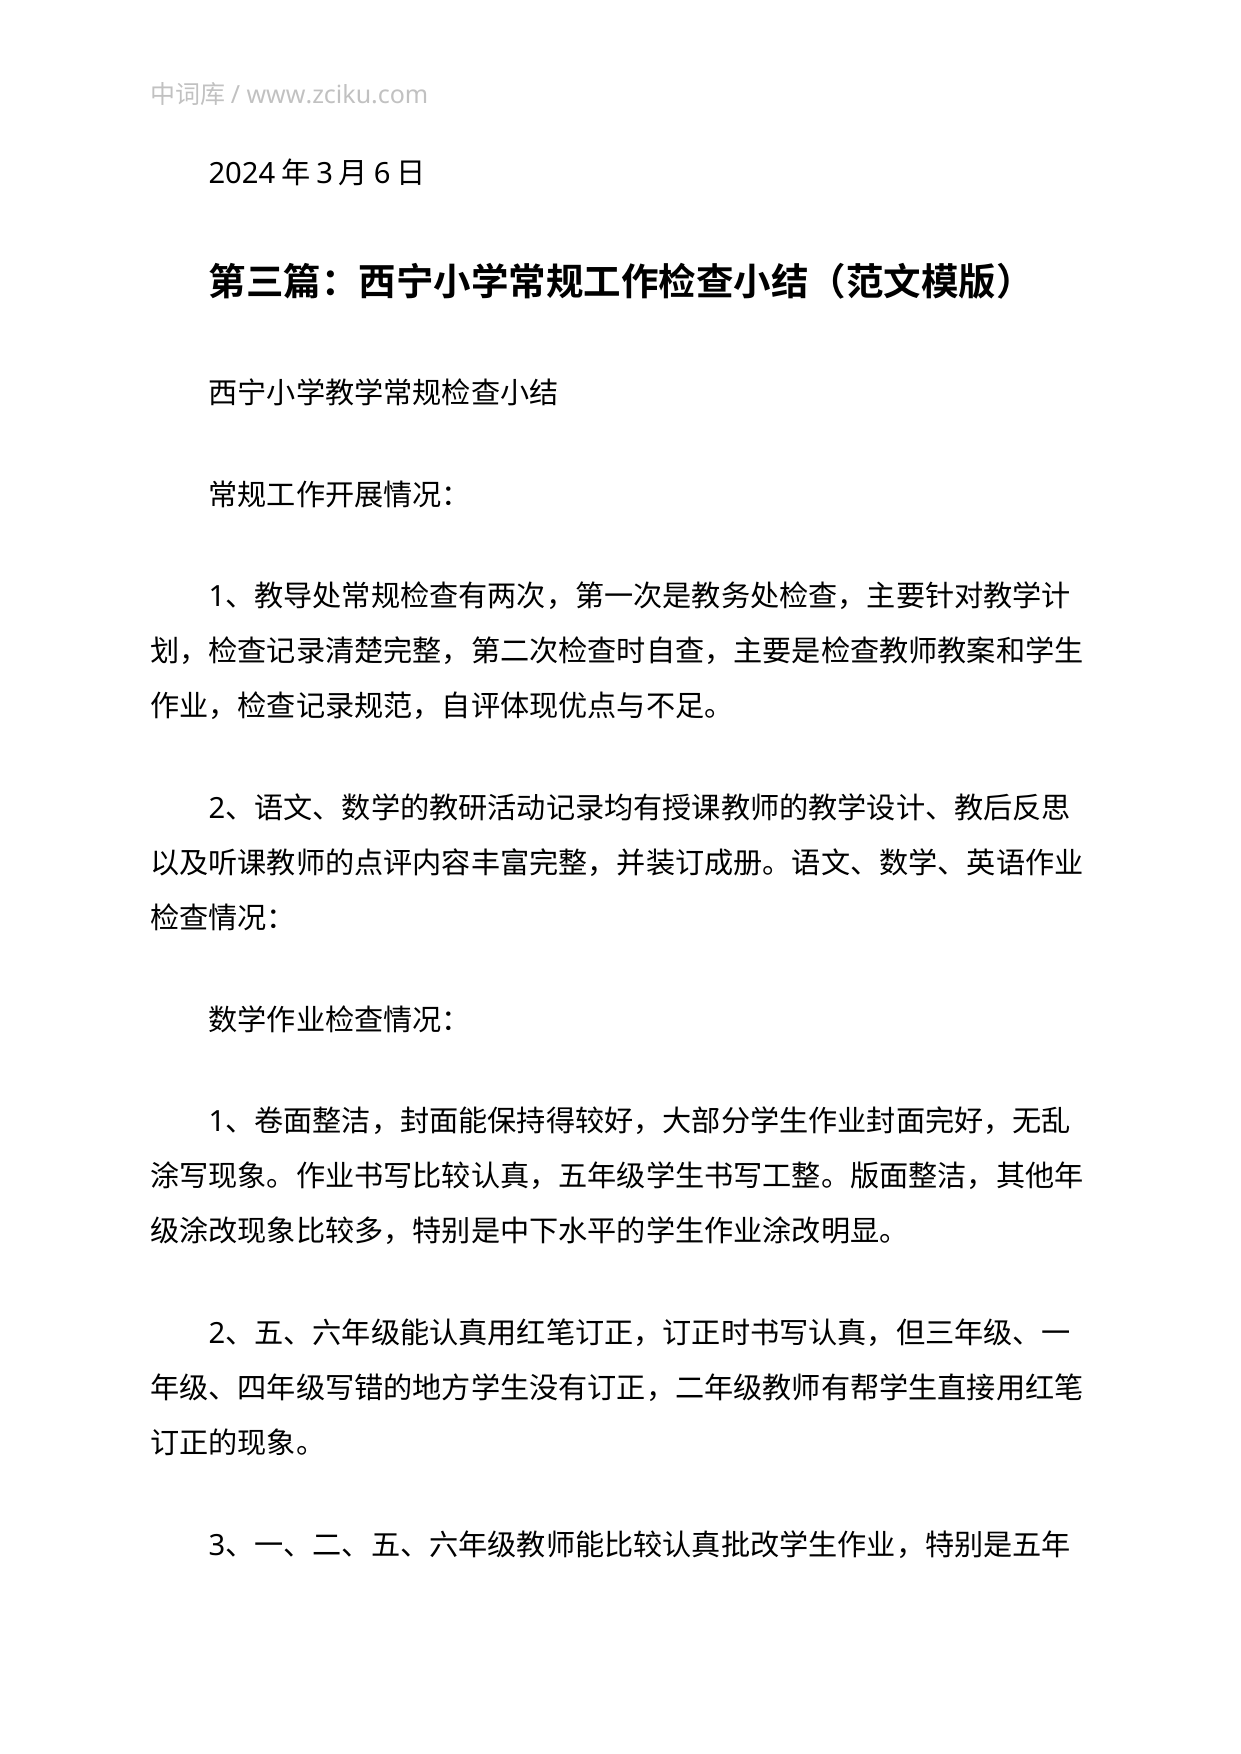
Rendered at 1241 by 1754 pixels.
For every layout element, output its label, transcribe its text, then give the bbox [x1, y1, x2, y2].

text 1、教导处常规检查有两次，第一次是教务处检查，主要针对教学计划，检查记录清楚完整，第二次检查时自查，主要是检查教师教案和学生作业，检查记录规范，自评体现优点与不足。 [150, 573, 1090, 725]
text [150, 1521, 1090, 1564]
text 1、卷面整洁，封面能保持得较好，大部分学生作业封面完好，无乱涂写现象。作业书写比较认真，五年级学生书写工整。版面整洁，其他年级涂改现象比较多，特别是中下水平的学生作业涂改明显。 [150, 1098, 1090, 1250]
text 第三篇：西宁小学常规工作检查小结（范文模版） [150, 252, 1090, 306]
text 常规工作开展情况： [150, 471, 1090, 513]
text 2024年3月6日 [150, 150, 1090, 192]
text 数学作业检查情况： [150, 996, 1090, 1038]
text 2、语文、数学的教研活动记录均有授课教师的教学设计、教后反思以及听课教师的点评内容丰富完整，并装订成册。语文、数学、英语作业检查情况： [150, 784, 1090, 937]
text 西宁小学教学常规检查小结 [150, 369, 1090, 412]
text 2、五、六年级能认真用红笔订正，订正时书写认真，但三年级、一年级、四年级写错的地方学生没有订正，二年级教师有帮学生直接用红笔订正的现象。 [150, 1310, 1090, 1462]
